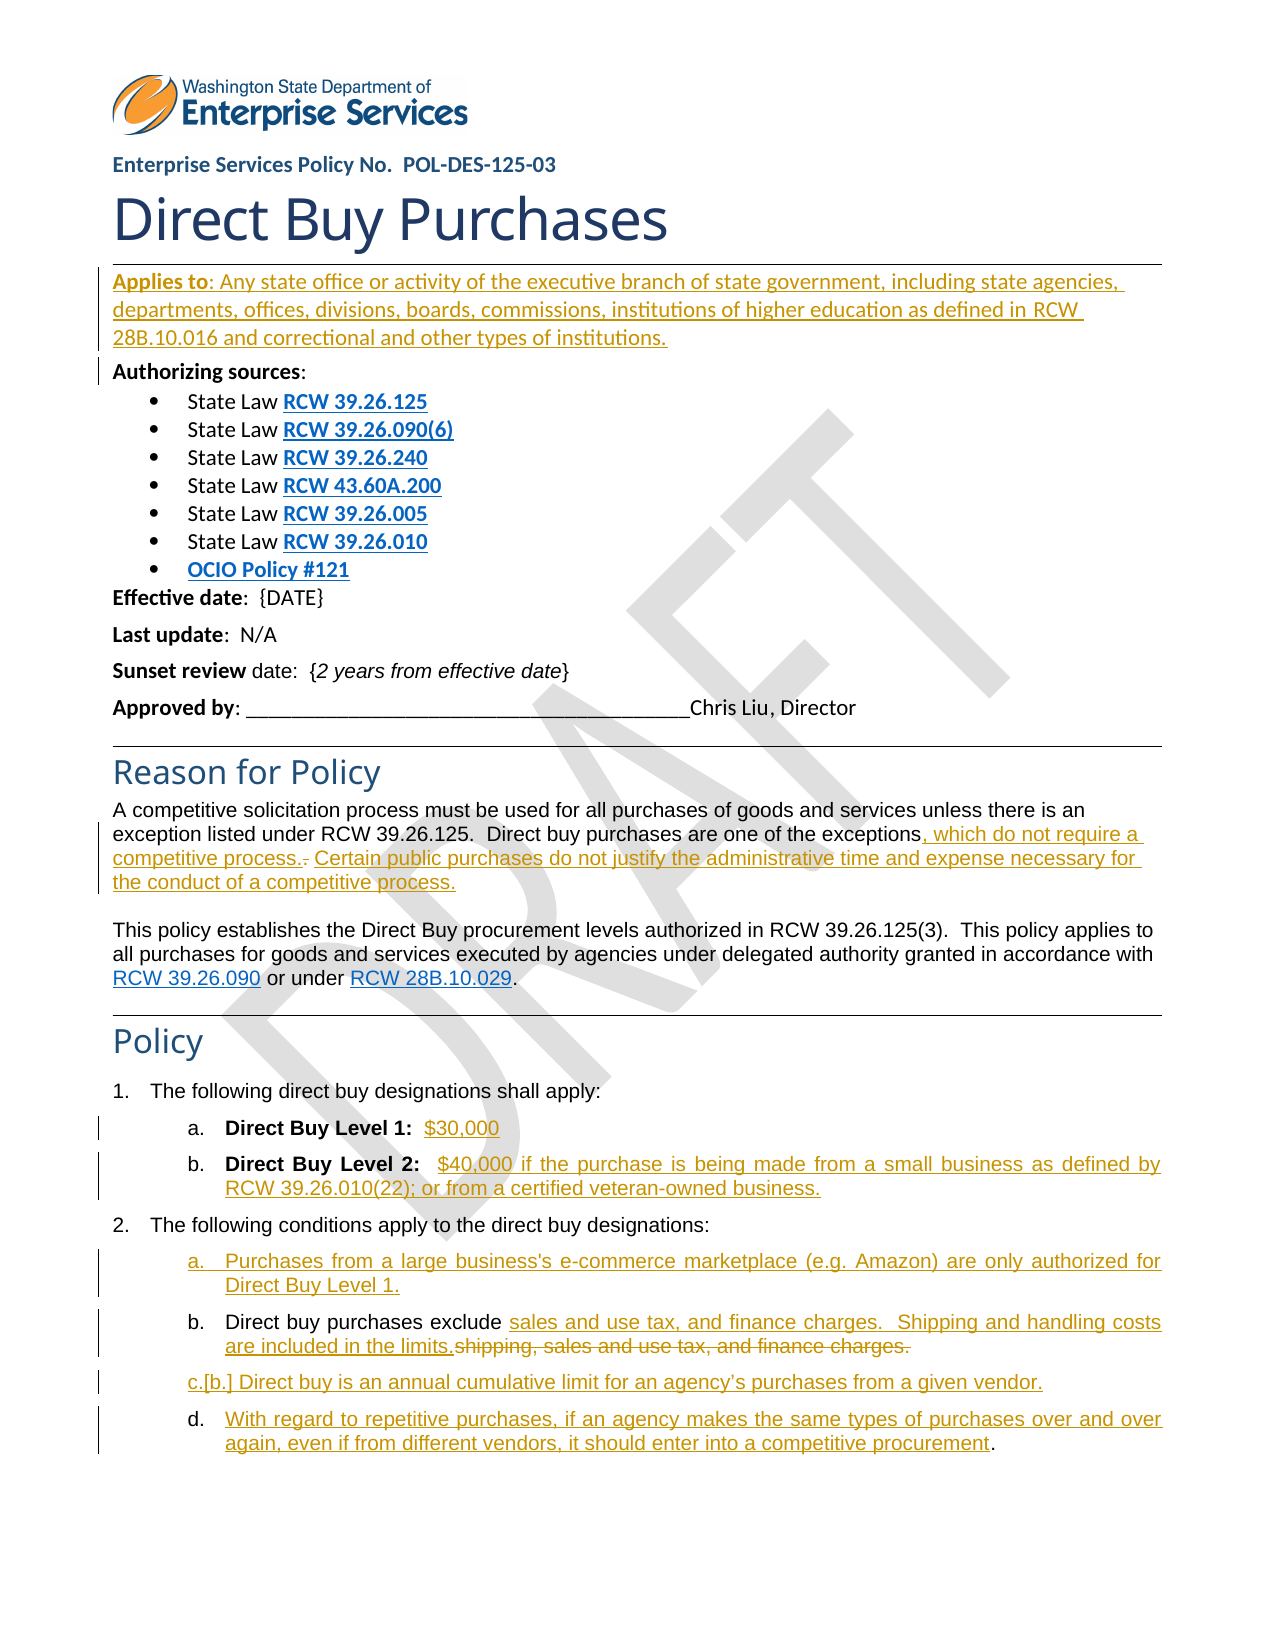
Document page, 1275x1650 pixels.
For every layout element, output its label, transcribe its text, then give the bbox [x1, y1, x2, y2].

list State Law RCW 39.26.005 [150, 499, 1162, 527]
list Direct buy purchases exclude [187, 1309, 1162, 1357]
text Effective date: {DATE} [112, 583, 1162, 612]
list The following direct buy designations shall apply: [112, 1079, 1162, 1103]
list State Law RCW 39.26.090(6) [150, 415, 1162, 443]
list State Law RCW 39.26.125 [150, 387, 1162, 415]
title Direct Buy Purchases [112, 178, 1162, 257]
text Approved by: _______________________________________Chris Liu, Director [112, 693, 1162, 721]
text Authorizing sources: [112, 357, 1162, 385]
list OCIO Policy #121 [150, 556, 1162, 583]
list Direct Buy Level 2: [187, 1152, 1162, 1200]
list . [187, 1406, 1162, 1454]
picture [112, 75, 468, 135]
text Last update: N/A [112, 620, 1162, 648]
text This policy establishes the Direct Buy procurement levels authorized in RCW 39.26.125(3). This policy applies to all purchases for goods and services executed by agencies under delegated authority granted in accordance with RCW 39.26.090 or under RCW 28B.10.029. [112, 918, 1162, 990]
list State Law RCW 39.26.010 [150, 527, 1162, 556]
list State Law RCW 39.26.240 [150, 443, 1162, 471]
list State Law RCW 43.60A.200 [150, 471, 1162, 499]
text A competitive solicitation process must be used for all purchases of goods and services unless there is an exception listed under RCW 39.26.125. Direct buy purchases are one of the exceptions [112, 798, 1162, 894]
subtitle Reason for Policy [112, 747, 1162, 794]
subtitle Policy [112, 1016, 1162, 1063]
list Direct Buy Level 1: [187, 1116, 1162, 1140]
text Sunset review date: {2 years from effective date} [112, 656, 1162, 684]
list The following conditions apply to the direct buy designations: [112, 1213, 1162, 1237]
subtitle Enterprise Services Policy No. POL-DES-125-03 [112, 150, 1162, 178]
